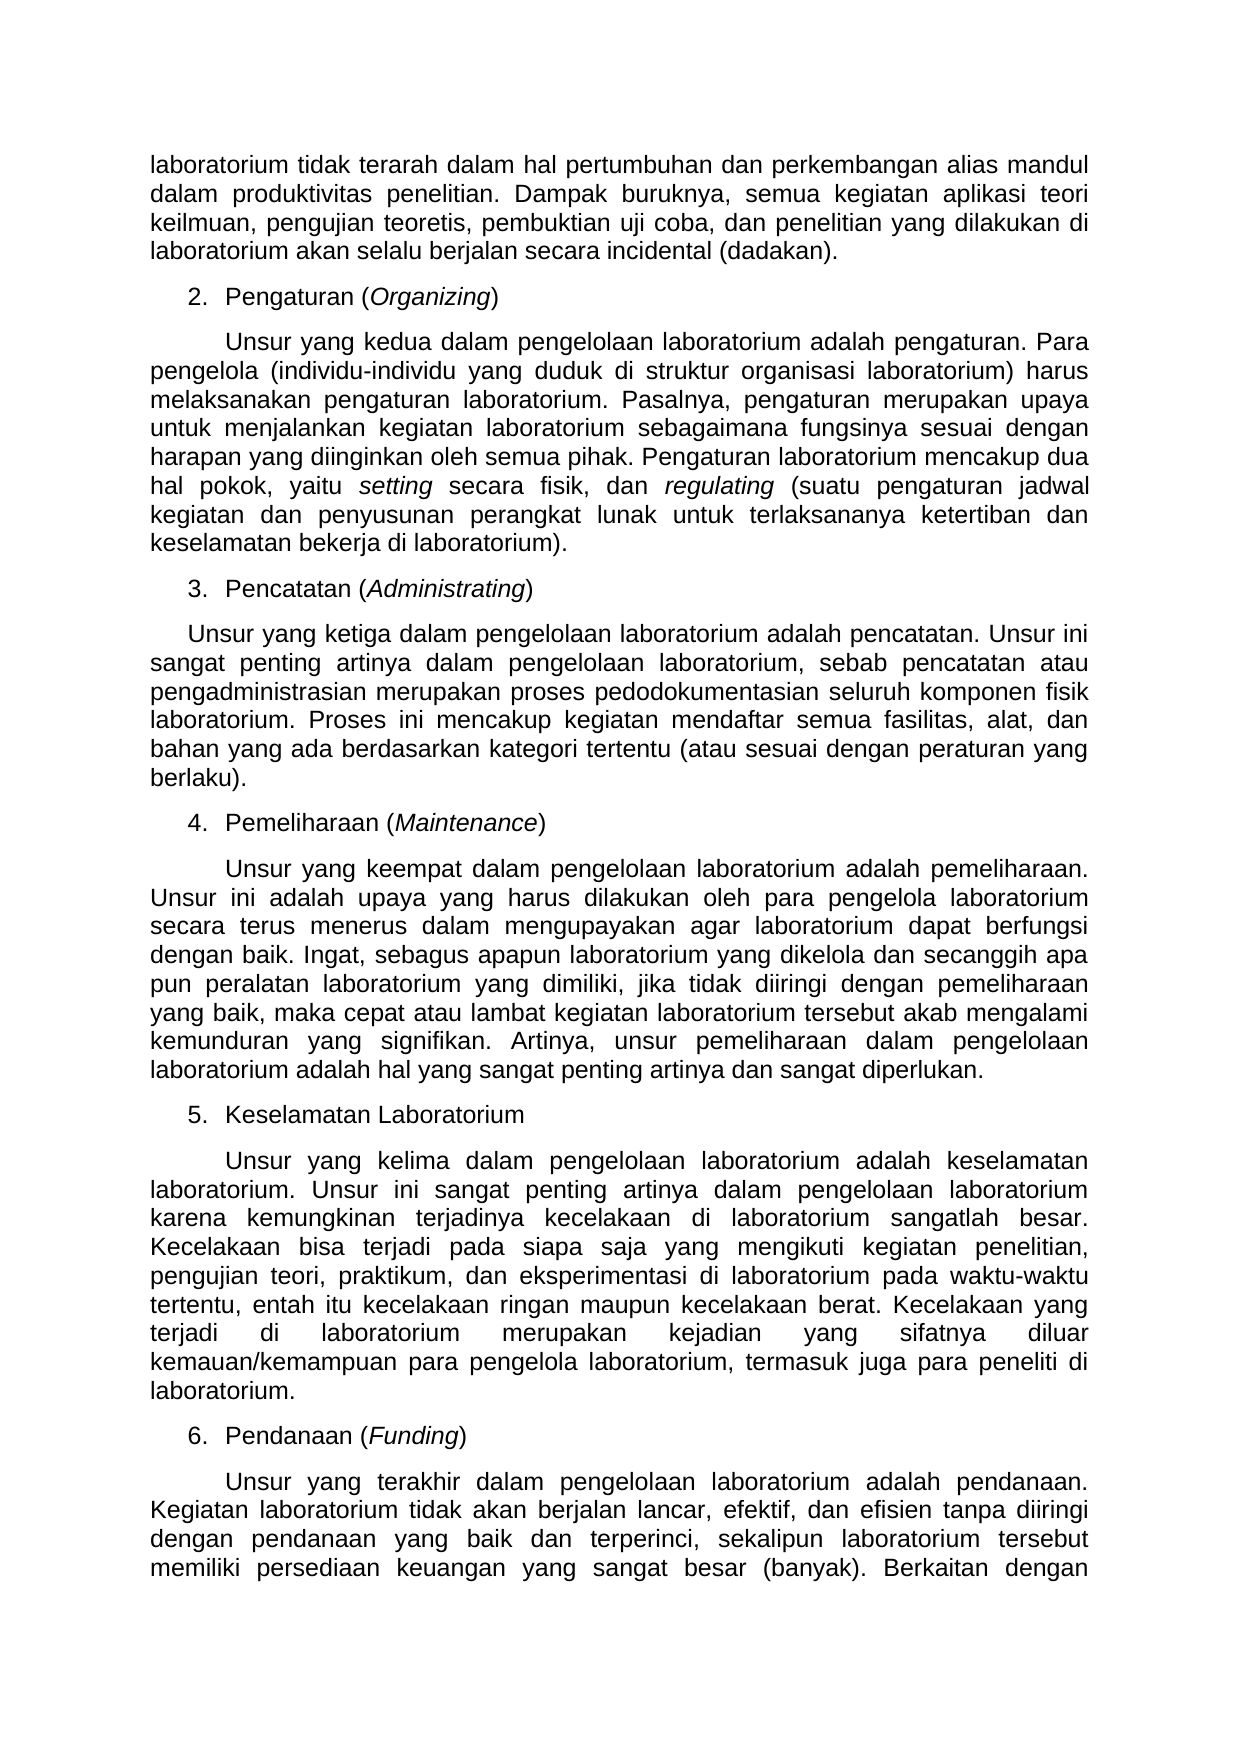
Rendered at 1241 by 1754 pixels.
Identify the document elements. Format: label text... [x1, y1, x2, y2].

list Keselamatan Laboratorium [187, 1100, 1090, 1129]
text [150, 1467, 1090, 1582]
text Unsur yang kelima dalam pengelolaan laboratorium adalah keselamatan laboratorium. Unsur ini sangat penting artinya dalam pengelolaan laboratorium karena kemungkinan terjadinya kecelakaan di laboratorium sangatlah besar. Kecelakaan bisa terjadi pada siapa saja yang mengikuti kegiatan penelitian, pengujian teori, praktikum, dan eksperimentasi di laboratorium pada waktu-waktu tertentu, entah itu kecelakaan ringan maupun kecelakaan berat. Kecelakaan yang terjadi di laboratorium merupakan kejadian yang sifatnya diluar kemauan/kemampuan para pengelola laboratorium, termasuk juga para peneliti di laboratorium. [150, 1146, 1090, 1404]
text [150, 150, 1090, 265]
text Unsur yang keempat dalam pengelolaan laboratorium adalah pemeliharaan. Unsur ini adalah upaya yang harus dilakukan oleh para pengelola laboratorium secara terus menerus dalam mengupayakan agar laboratorium dapat berfungsi dengan baik. Ingat, sebagus apapun laboratorium yang dikelola dan secanggih apa pun peralatan laboratorium yang dimiliki, jika tidak diiringi dengan pemeliharaan yang baik, maka cepat atau lambat kegiatan laboratorium tersebut akab mengalami kemunduran yang signifikan. Artinya, unsur pemeliharaan dalam pengelolaan laboratorium adalah hal yang sangat penting artinya dan sangat diperlukan. [150, 854, 1090, 1084]
list Pemeliharaan (Maintenance) [187, 808, 1090, 837]
list Pengaturan (Organizing) [187, 282, 1090, 310]
list Pencatatan (Administrating) [187, 574, 1090, 602]
text Unsur yang kedua dalam pengelolaan laboratorium adalah pengaturan. Para pengelola (individu-individu yang duduk di struktur organisasi laboratorium) harus melaksanakan pengaturan laboratorium. Pasalnya, pengaturan merupakan upaya untuk menjalankan kegiatan laboratorium sebagaimana fungsinya sesuai dengan harapan yang diinginkan oleh semua pihak. Pengaturan laboratorium mencakup dua hal pokok, yaitu setting secara fisik, dan regulating (suatu pengaturan jadwal kegiatan dan penyusunan perangkat lunak untuk terlaksananya ketertiban dan keselamatan bekerja di laboratorium). [150, 327, 1090, 557]
list Pendanaan (Funding) [187, 1421, 1090, 1450]
text Unsur yang ketiga dalam pengelolaan laboratorium adalah pencatatan. Unsur ini sangat penting artinya dalam pengelolaan laboratorium, sebab pencatatan atau pengadministrasian merupakan proses pedodokumentasian seluruh komponen fisik laboratorium. Proses ini mencakup kegiatan mendaftar semua fasilitas, alat, dan bahan yang ada berdasarkan kategori tertentu (atau sesuai dengan peraturan yang berlaku). [150, 619, 1090, 792]
